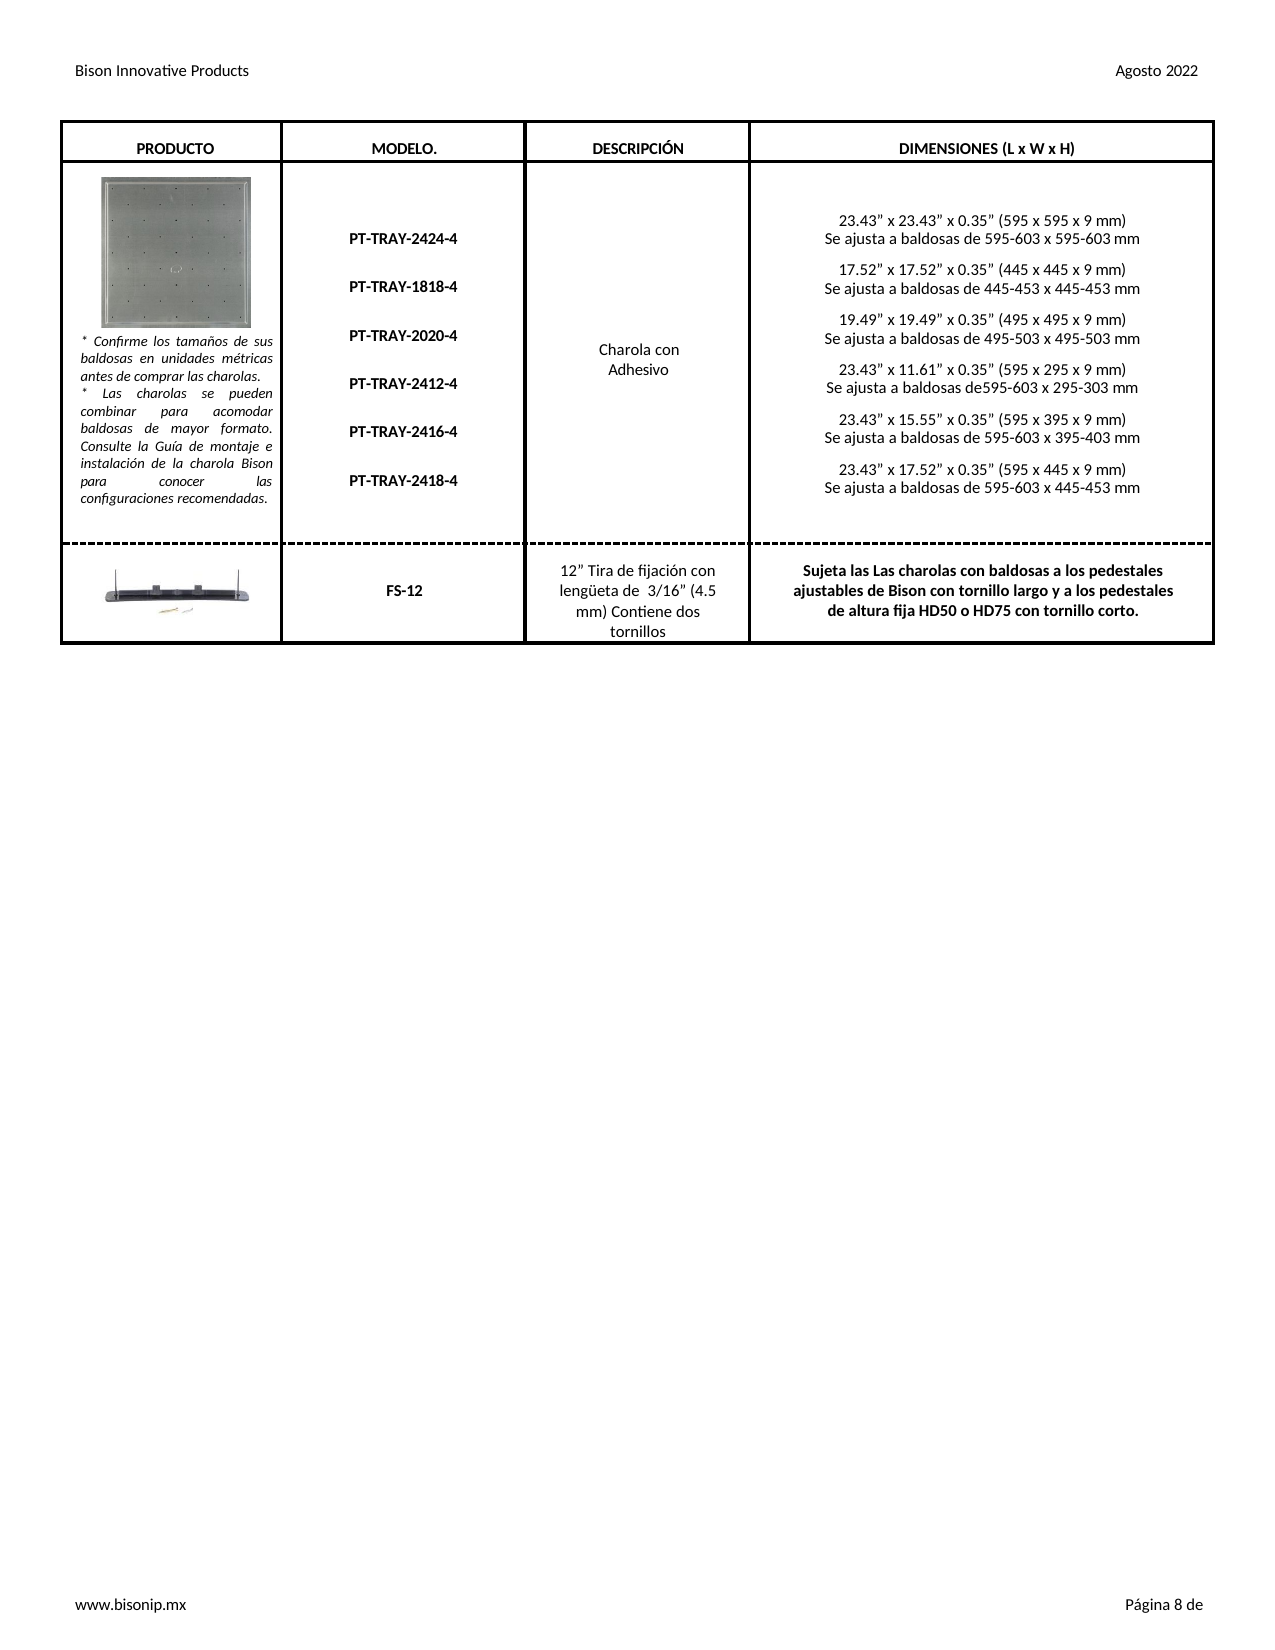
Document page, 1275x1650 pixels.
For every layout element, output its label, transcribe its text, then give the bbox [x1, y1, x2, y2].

table_cell Charola con Adhesivo [527, 163, 748, 542]
picture [101, 569, 251, 618]
table_header MODELO. [283, 123, 523, 160]
table_cell [63, 542, 280, 641]
picture [101, 177, 251, 328]
table_cell 12” Tira de fijación con lengüeta de 3/16” (4.5 mm) Contiene dos tornillos [527, 542, 748, 641]
table_cell PT-TRAY-2424-4 PT-TRAY-1818-4 PT-TRAY-2020-4 PT-TRAY-2412-4 PT-TRAY-2416-4 PT-TRAY-2418-4 [283, 163, 523, 542]
table_header DIMENSIONES (L x W x H) [751, 123, 1212, 160]
table_cell Sujeta las Las charolas con baldosas a los pedestales ajustables de Bison con tornillo largo y a los pedestales de altura fija HD50 o HD75 con tornillo corto. [751, 542, 1212, 641]
table_cell Confirme los tamaños de sus baldosas en unidades métricas antes de comprar las charolas. Las charolas se pueden combinar para acomodar baldosas de mayor formato. Consulte la Guía de montaje e instalación de la charola Bison para conocer las configuraciones recomendadas. [63, 163, 280, 542]
table_cell FS-12 [283, 542, 523, 641]
table_header DESCRIPCIÓN [527, 123, 748, 160]
table_header PRODUCTO [63, 123, 280, 160]
table_cell 23.43” x 23.43” x 0.35” (595 x 595 x 9 mm) Se ajusta a baldosas de 595-603 x 595-603 mm 17.52” x 17.52” x 0.35” (445 x 445 x 9 mm) Se ajusta a baldosas de 445-453 x 445-453 mm 19.49” x 19.49” x 0.35” (495 x 495 x 9 mm) Se ajusta a baldosas de 495-503 x 495-503 mm 23.43” x 11.61” x 0.35” (595 x 295 x 9 mm) Se ajusta a baldosas de595-603 x 295-303 mm 23.43” x 15.55” x 0.35” (595 x 395 x 9 mm) Se ajusta a baldosas de 595-603 x 395-403 mm 23.43” x 17.52” x 0.35” (595 x 445 x 9 mm) Se ajusta a baldosas de 595-603 x 445-453 mm [751, 163, 1212, 542]
